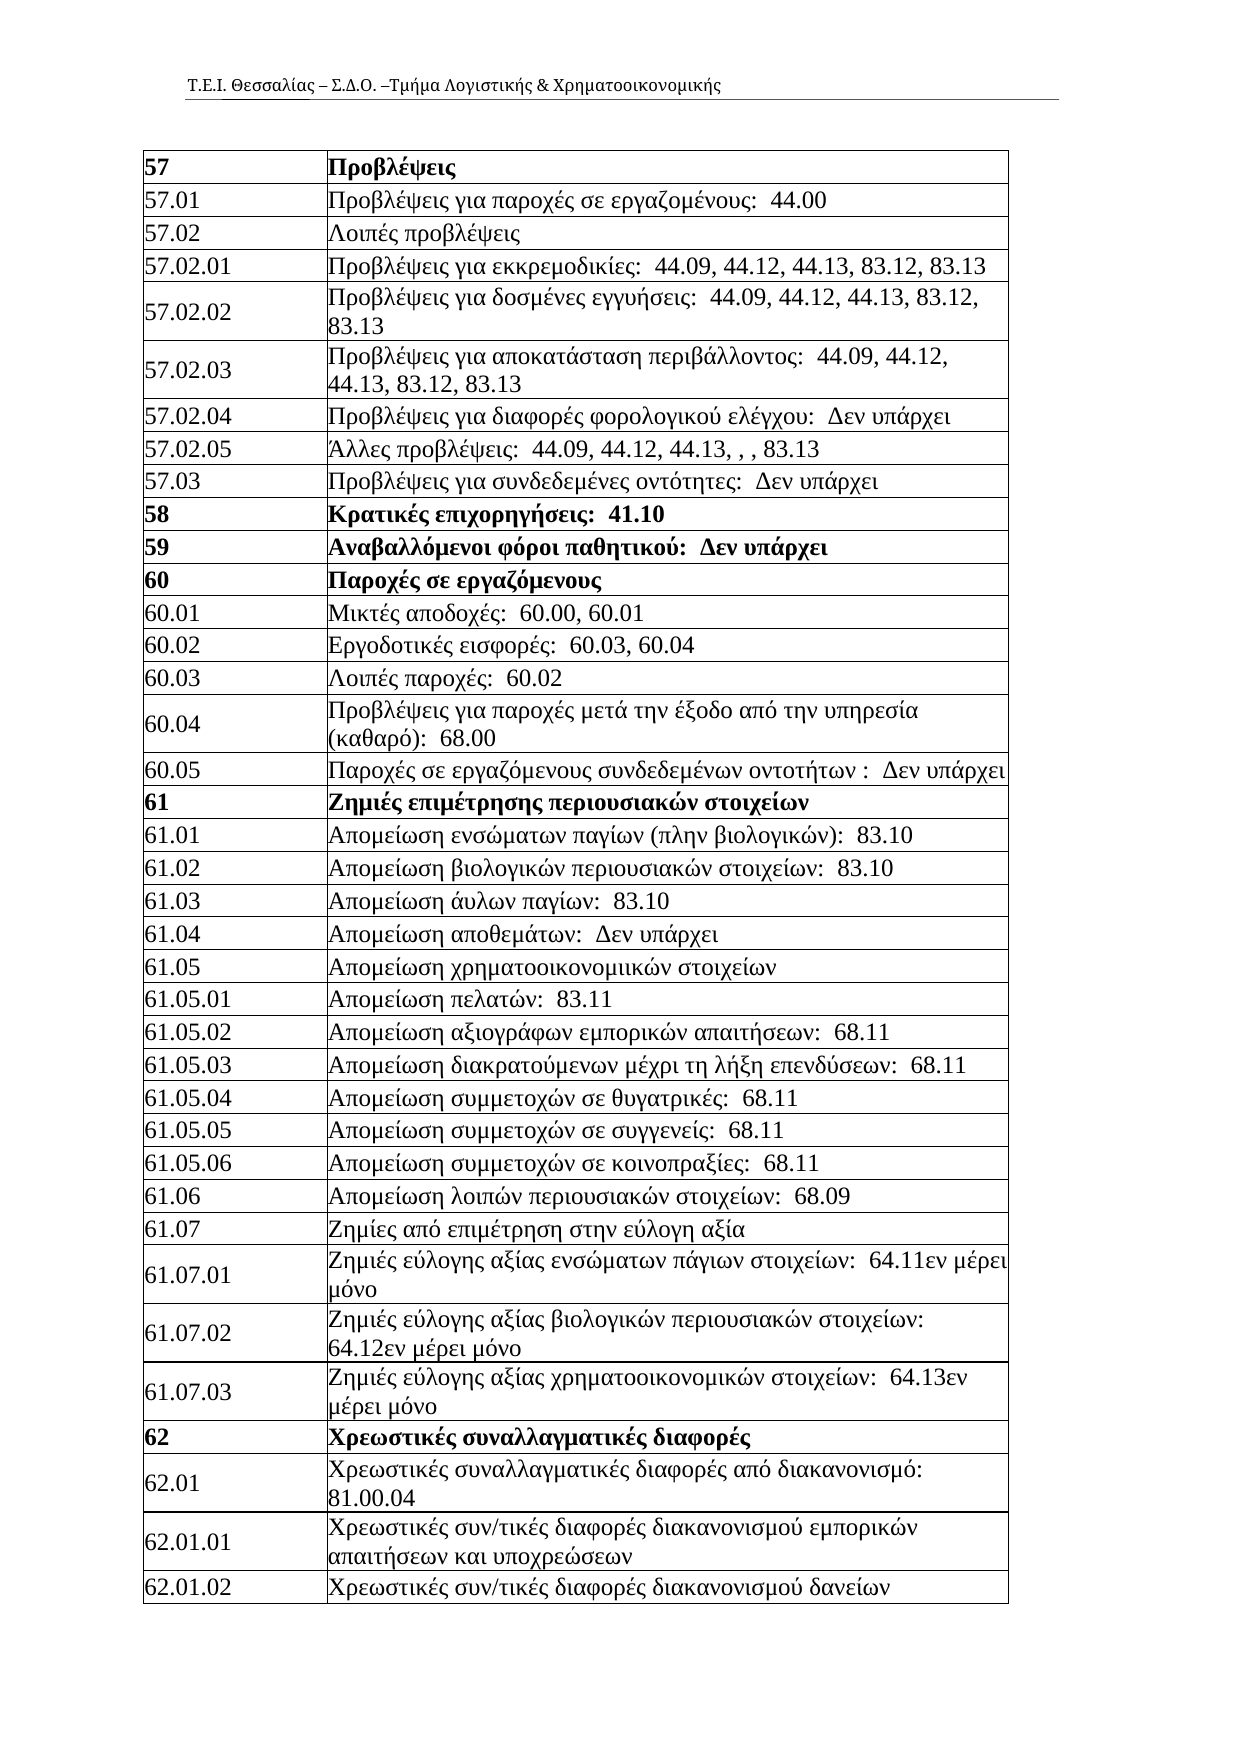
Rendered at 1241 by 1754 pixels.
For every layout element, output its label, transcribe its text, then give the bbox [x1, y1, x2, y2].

table_cell 60.02 [144, 629, 327, 661]
table_cell Προβλέψεις για αποκατάσταση περιβάλλοντος: 44.09, 44.12, 44.13, 83.12, 83.13 [328, 341, 1008, 398]
table_cell 62.01.01 [144, 1513, 327, 1570]
table_cell 57.02.01 [144, 250, 327, 281]
table_cell Απομείωση διακρατούμενων μέχρι τη λήξη επενδύσεων: 68.11 [328, 1049, 1008, 1080]
table_cell 61.03 [144, 885, 327, 916]
table_cell 57.02.03 [144, 341, 327, 398]
table_cell 61.05.01 [144, 983, 327, 1015]
table_cell 61.07.01 [144, 1245, 327, 1303]
table_cell Προβλέψεις [328, 151, 1008, 183]
table_cell 60.03 [144, 662, 327, 694]
table_cell 61.05.06 [144, 1147, 327, 1179]
table_cell 57 [144, 151, 327, 183]
table_cell Χρεωστικές συναλλαγματικές διαφορές από διακανονισμό: 81.00.04 [328, 1454, 1008, 1511]
table_cell Προβλέψεις για εκκρεμοδικίες: 44.09, 44.12, 44.13, 83.12, 83.13 [328, 250, 1008, 281]
table_cell Μικτές αποδοχές: 60.00, 60.01 [328, 596, 1008, 628]
table_cell Προβλέψεις για δοσμένες εγγυήσεις: 44.09, 44.12, 44.13, 83.12, 83.13 [328, 282, 1008, 340]
table_cell 62.01.02 [144, 1571, 327, 1603]
table_cell 57.02.04 [144, 399, 327, 431]
table_cell 59 [144, 531, 327, 562]
table_cell Απομείωση λοιπών περιουσιακών στοιχείων: 68.09 [328, 1180, 1008, 1212]
table_cell Χρεωστικές συναλλαγματικές διαφορές [328, 1421, 1008, 1453]
table_cell Απομείωση άυλων παγίων: 83.10 [328, 885, 1008, 916]
table_cell Απομείωση αξιογράφων εμπορικών απαιτήσεων: 68.11 [328, 1016, 1008, 1047]
table_cell Παροχές σε εργαζόμενους [328, 564, 1008, 595]
table_cell 61.05.04 [144, 1081, 327, 1113]
table_cell 61.04 [144, 917, 327, 949]
table_cell Απομείωση συμμετοχών σε συγγενείς: 68.11 [328, 1114, 1008, 1146]
table_cell Απομείωση πελατών: 83.11 [328, 983, 1008, 1015]
table_cell 57.02 [144, 217, 327, 248]
table_cell 57.03 [144, 465, 327, 497]
table_cell Κρατικές επιχορηγήσεις: 41.10 [328, 498, 1008, 529]
table_cell Προβλέψεις για συνδεδεμένες οντότητες: Δεν υπάρχει [328, 465, 1008, 497]
table_cell Ζημιές εύλογης αξίας χρηματοοικονομικών στοιχείων: 64.13εν μέρει μόνο [328, 1363, 1008, 1420]
table_cell Ζημιές εύλογης αξίας βιολογικών περιουσιακών στοιχείων: 64.12εν μέρει μόνο [328, 1304, 1008, 1361]
table_cell 57.01 [144, 184, 327, 216]
table_cell 61.07 [144, 1213, 327, 1244]
table_cell Παροχές σε εργαζόμενους συνδεδεμένων οντοτήτων : Δεν υπάρχει [328, 753, 1008, 785]
table_cell 61.05.02 [144, 1016, 327, 1047]
table_cell Λοιπές παροχές: 60.02 [328, 662, 1008, 694]
table_cell 61.02 [144, 852, 327, 883]
table_cell 61.01 [144, 819, 327, 851]
table_cell Άλλες προβλέψεις: 44.09, 44.12, 44.13, , , 83.13 [328, 432, 1008, 464]
table_cell Ζημιές εύλογης αξίας ενσώματων πάγιων στοιχείων: 64.11εν μέρει μόνο [328, 1245, 1008, 1303]
table_cell Χρεωστικές συν/τικές διαφορές διακανονισμού εμπορικών απαιτήσεων και υποχρεώσεων [328, 1513, 1008, 1570]
table_cell Λοιπές προβλέψεις [328, 217, 1008, 248]
table_cell 61.05.03 [144, 1049, 327, 1080]
table_cell 57.02.02 [144, 282, 327, 340]
table_cell Απομείωση αποθεμάτων: Δεν υπάρχει [328, 917, 1008, 949]
table_cell 61 [144, 786, 327, 818]
table_cell 60 [144, 564, 327, 595]
table_cell Απομείωση βιολογικών περιουσιακών στοιχείων: 83.10 [328, 852, 1008, 883]
table_cell Απομείωση συμμετοχών σε θυγατρικές: 68.11 [328, 1081, 1008, 1113]
table_cell Απομείωση χρηματοοικονομιικών στοιχείων [328, 950, 1008, 982]
table_cell Απομείωση συμμετοχών σε κοινοπραξίες: 68.11 [328, 1147, 1008, 1179]
table_cell 62.01 [144, 1454, 327, 1511]
table_cell 60.05 [144, 753, 327, 785]
table_cell 61.05 [144, 950, 327, 982]
table_cell Προβλέψεις για παροχές μετά την έξοδο από την υπηρεσία (καθαρό): 68.00 [328, 695, 1008, 752]
table_cell Απομείωση ενσώματων παγίων (πλην βιολογικών): 83.10 [328, 819, 1008, 851]
table_cell 60.01 [144, 596, 327, 628]
table_cell 61.06 [144, 1180, 327, 1212]
table_cell Ζημιές επιμέτρησης περιουσιακών στοιχείων [328, 786, 1008, 818]
table_cell 58 [144, 498, 327, 529]
table_cell 62 [144, 1421, 327, 1453]
table_cell Προβλέψεις για παροχές σε εργαζομένους: 44.00 [328, 184, 1008, 216]
table_cell 61.07.02 [144, 1304, 327, 1361]
table_cell 61.07.03 [144, 1363, 327, 1420]
table_cell 60.04 [144, 695, 327, 752]
table_cell 61.05.05 [144, 1114, 327, 1146]
table_cell Ζημίες από επιμέτρηση στην εύλογη αξία [328, 1213, 1008, 1244]
table_cell Αναβαλλόμενοι φόροι παθητικού: Δεν υπάρχει [328, 531, 1008, 562]
table_cell Προβλέψεις για διαφορές φορολογικού ελέγχου: Δεν υπάρχει [328, 399, 1008, 431]
table_cell Χρεωστικές συν/τικές διαφορές διακανονισμού δανείων [328, 1571, 1008, 1603]
table_cell 57.02.05 [144, 432, 327, 464]
table_cell Εργοδοτικές εισφορές: 60.03, 60.04 [328, 629, 1008, 661]
